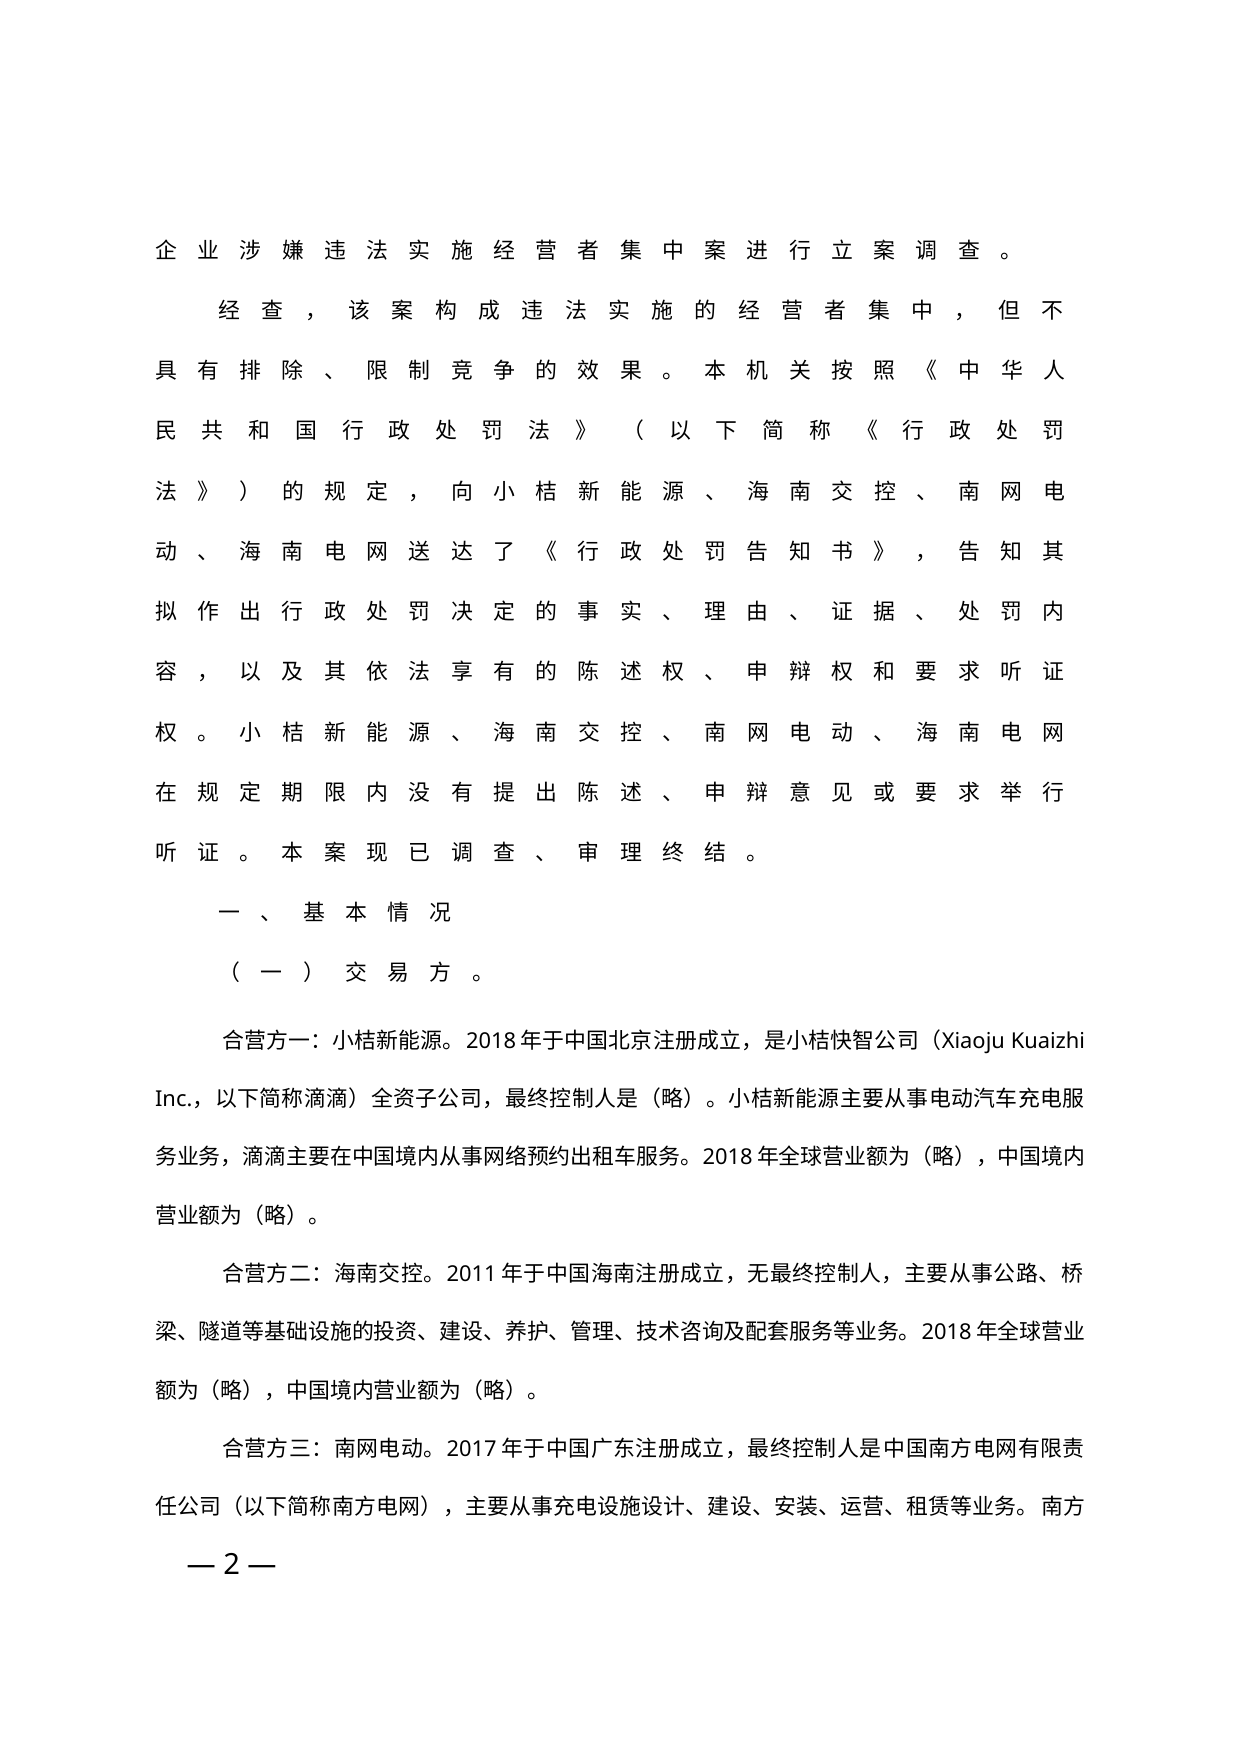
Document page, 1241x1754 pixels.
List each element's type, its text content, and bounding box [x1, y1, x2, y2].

text 一、基本情况 [155, 881, 1085, 941]
text 经查，该案构成违法实施的经营者集中，但不具有排除、限制竞争的效果。本机关按照《中华人民共和国行政处罚法》（以下简称《行政处罚法》）的规定，向小桔新能源、海南交控、南网电动、海南电网送达了《行政处罚告知书》，告知其拟作出行政处罚决定的事实、理由、证据、处罚内容，以及其依法享有的陈述权、申辩权和要求听证权。小桔新能源、海南交控、南网电动、海南电网在规定期限内没有提出陈述、申辩意见或要求举行听证。本案现已调查、审理终结。 [155, 279, 1085, 881]
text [155, 1410, 1085, 1526]
text 合营方二：海南交控。2011年于中国海南注册成立，无最终控制人，主要从事公路、桥梁、隧道等基础设施的投资、建设、养护、管理、技术咨询及配套服务等业务。2018年全球营业额为（略），中国境内营业额为（略）。 [155, 1235, 1085, 1410]
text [155, 219, 1085, 279]
text 合营方一：小桔新能源。2018年于中国北京注册成立，是小桔快智公司（Xiaoju Kuaizhi Inc.，以下简称滴滴）全资子公司，最终控制人是（略）。小桔新能源主要从事电动汽车充电服务业务，滴滴主要在中国境内从事网络预约出租车服务。2018年全球营业额为（略），中国境内营业额为（略）。 [155, 1001, 1085, 1235]
text （一）交易方。 [155, 941, 1085, 1001]
